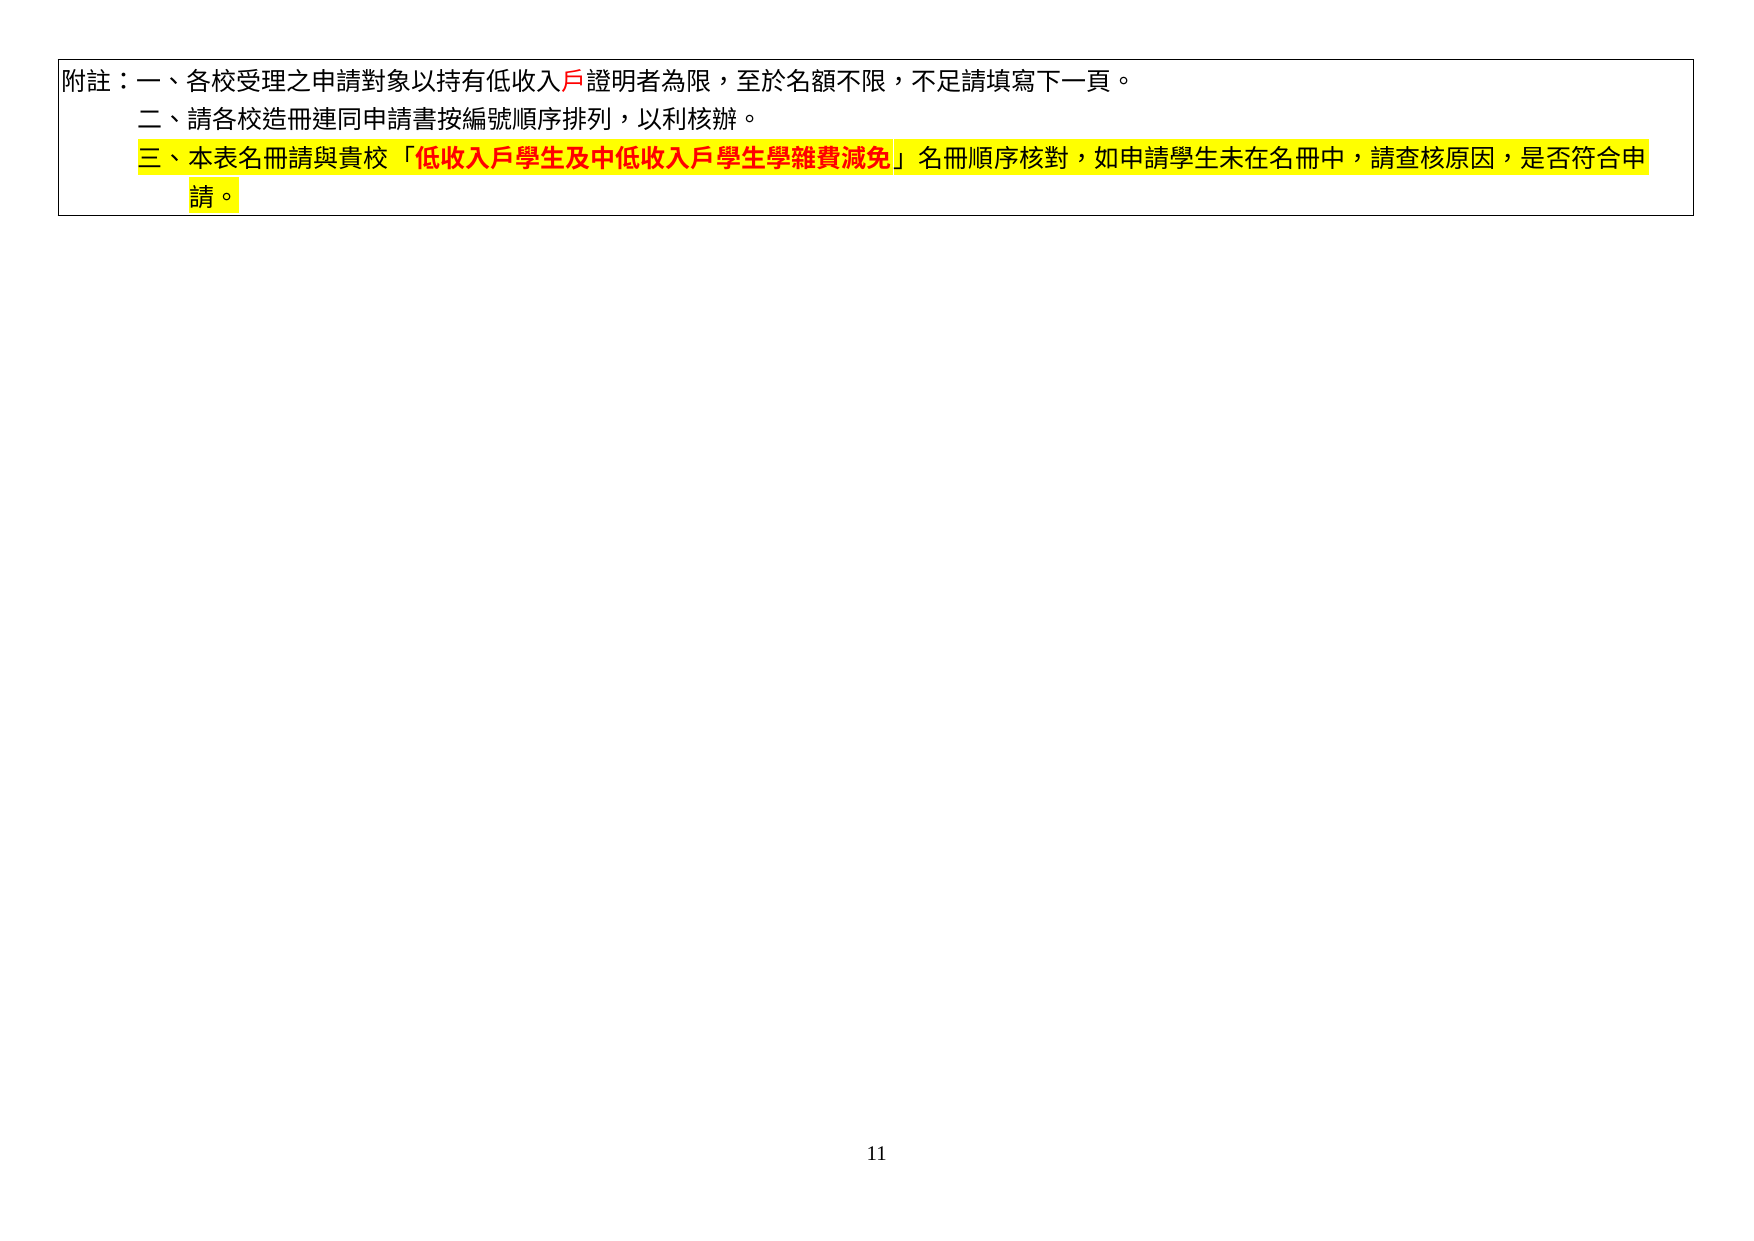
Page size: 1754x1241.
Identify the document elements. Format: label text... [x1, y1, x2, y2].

table_cell 附註：一、各校受理之申請對象以持有低收入戶證明者為限，至於名額不限，不足請填寫下一頁。 二、請各校造冊連同申請書按編號順序排列，以利核辦。 三、本表名冊請與貴校「低收入戶學生及中低收入戶學生學雜費減免」名冊順序核對，如申請學生未在名冊中，請查核原因，是否符合申請。 [59, 60, 1693, 215]
